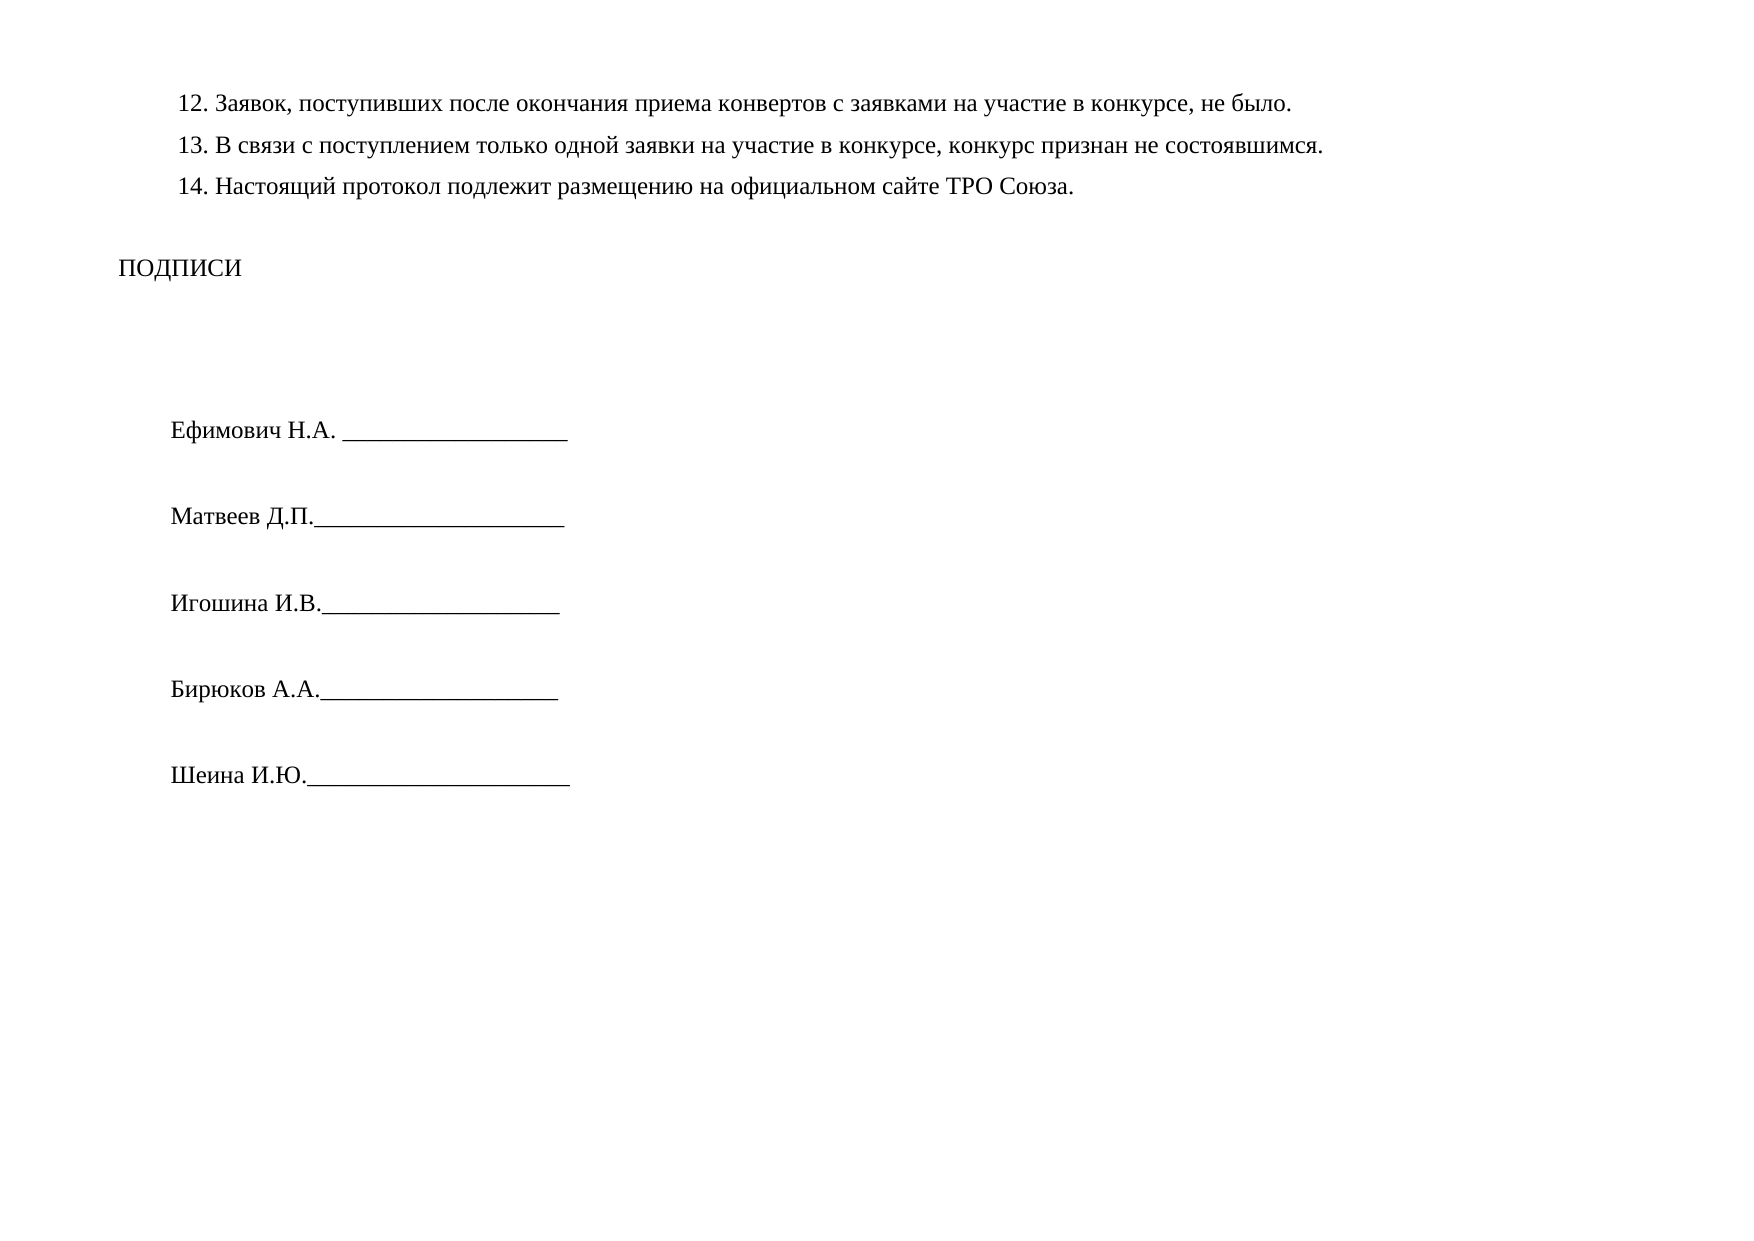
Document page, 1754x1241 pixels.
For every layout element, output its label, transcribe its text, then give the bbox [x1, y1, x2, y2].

list Матвеев Д.П.____________________ [170, 501, 1636, 530]
list Игошина И.В.___________________ [170, 588, 1636, 616]
text 14. Настоящий протокол подлежит размещению на официальном сайте ТРО Союза. [177, 171, 1636, 200]
text 13. В связи с поступлением только одной заявки на участие в конкурсе, конкурс признан не состоявшимся. [177, 130, 1636, 158]
list Бирюков А.А.___________________ [170, 674, 1636, 703]
text ПОДПИСИ [118, 253, 1636, 282]
list Шеина И.Ю._____________________ [170, 760, 1636, 789]
text 12. Заявок, поступивших после окончания приема конвертов с заявками на участие в конкурсе, не было. [177, 88, 1636, 117]
list Ефимович Н.А. __________________ [170, 415, 1636, 444]
